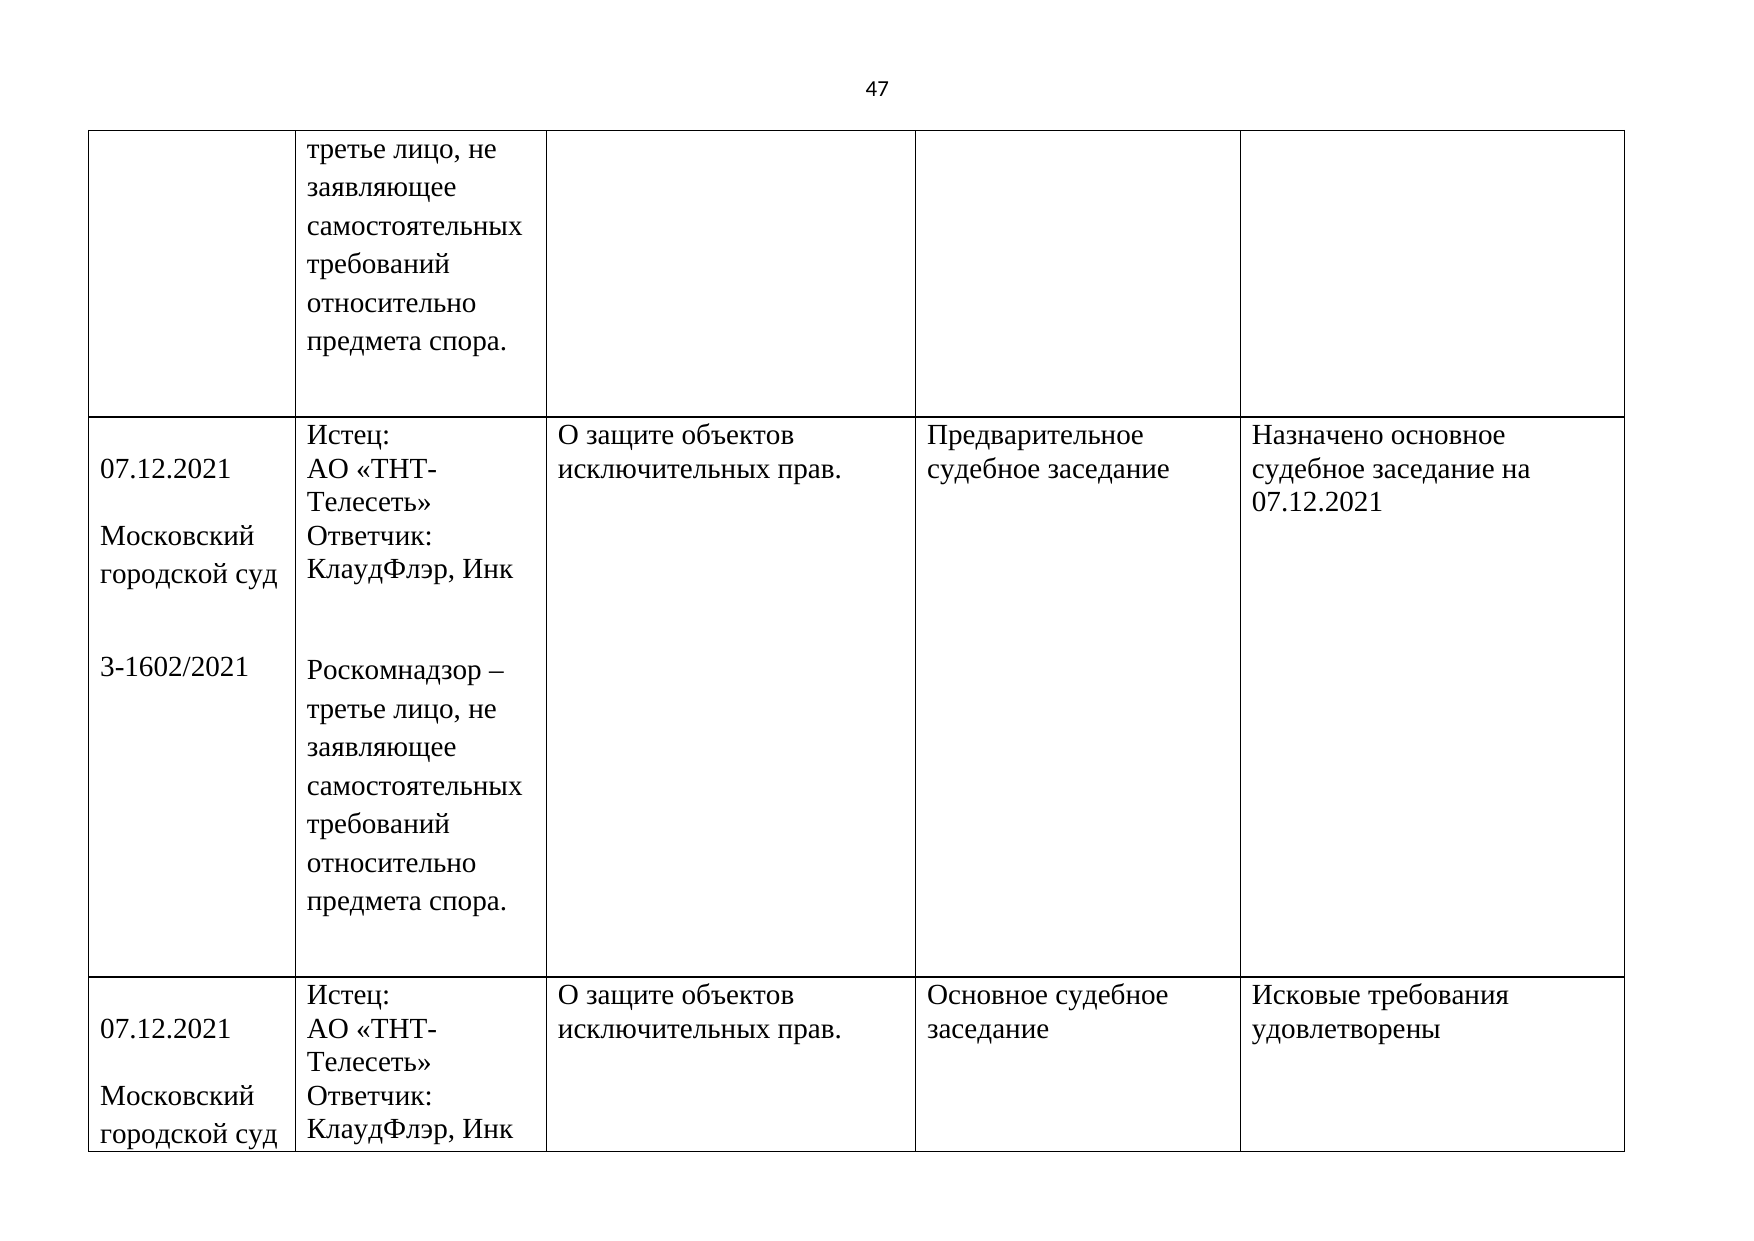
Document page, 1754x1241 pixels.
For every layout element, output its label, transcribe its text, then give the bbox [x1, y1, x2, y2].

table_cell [547, 131, 915, 416]
table_cell Предварительное судебное заседание [916, 418, 1240, 976]
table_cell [89, 131, 295, 416]
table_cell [916, 978, 1240, 1151]
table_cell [296, 978, 546, 1151]
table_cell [296, 131, 546, 416]
table_cell О защите объектов исключительных прав. [547, 418, 915, 976]
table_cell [547, 978, 915, 1151]
table_cell 07.12.2021 Московский городской суд 3-1602/2021 [89, 418, 295, 976]
table_cell Назначено основное судебное заседание на 07.12.2021 [1241, 418, 1624, 976]
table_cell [1241, 131, 1624, 416]
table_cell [1241, 978, 1624, 1151]
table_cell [89, 978, 295, 1151]
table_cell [916, 131, 1240, 416]
